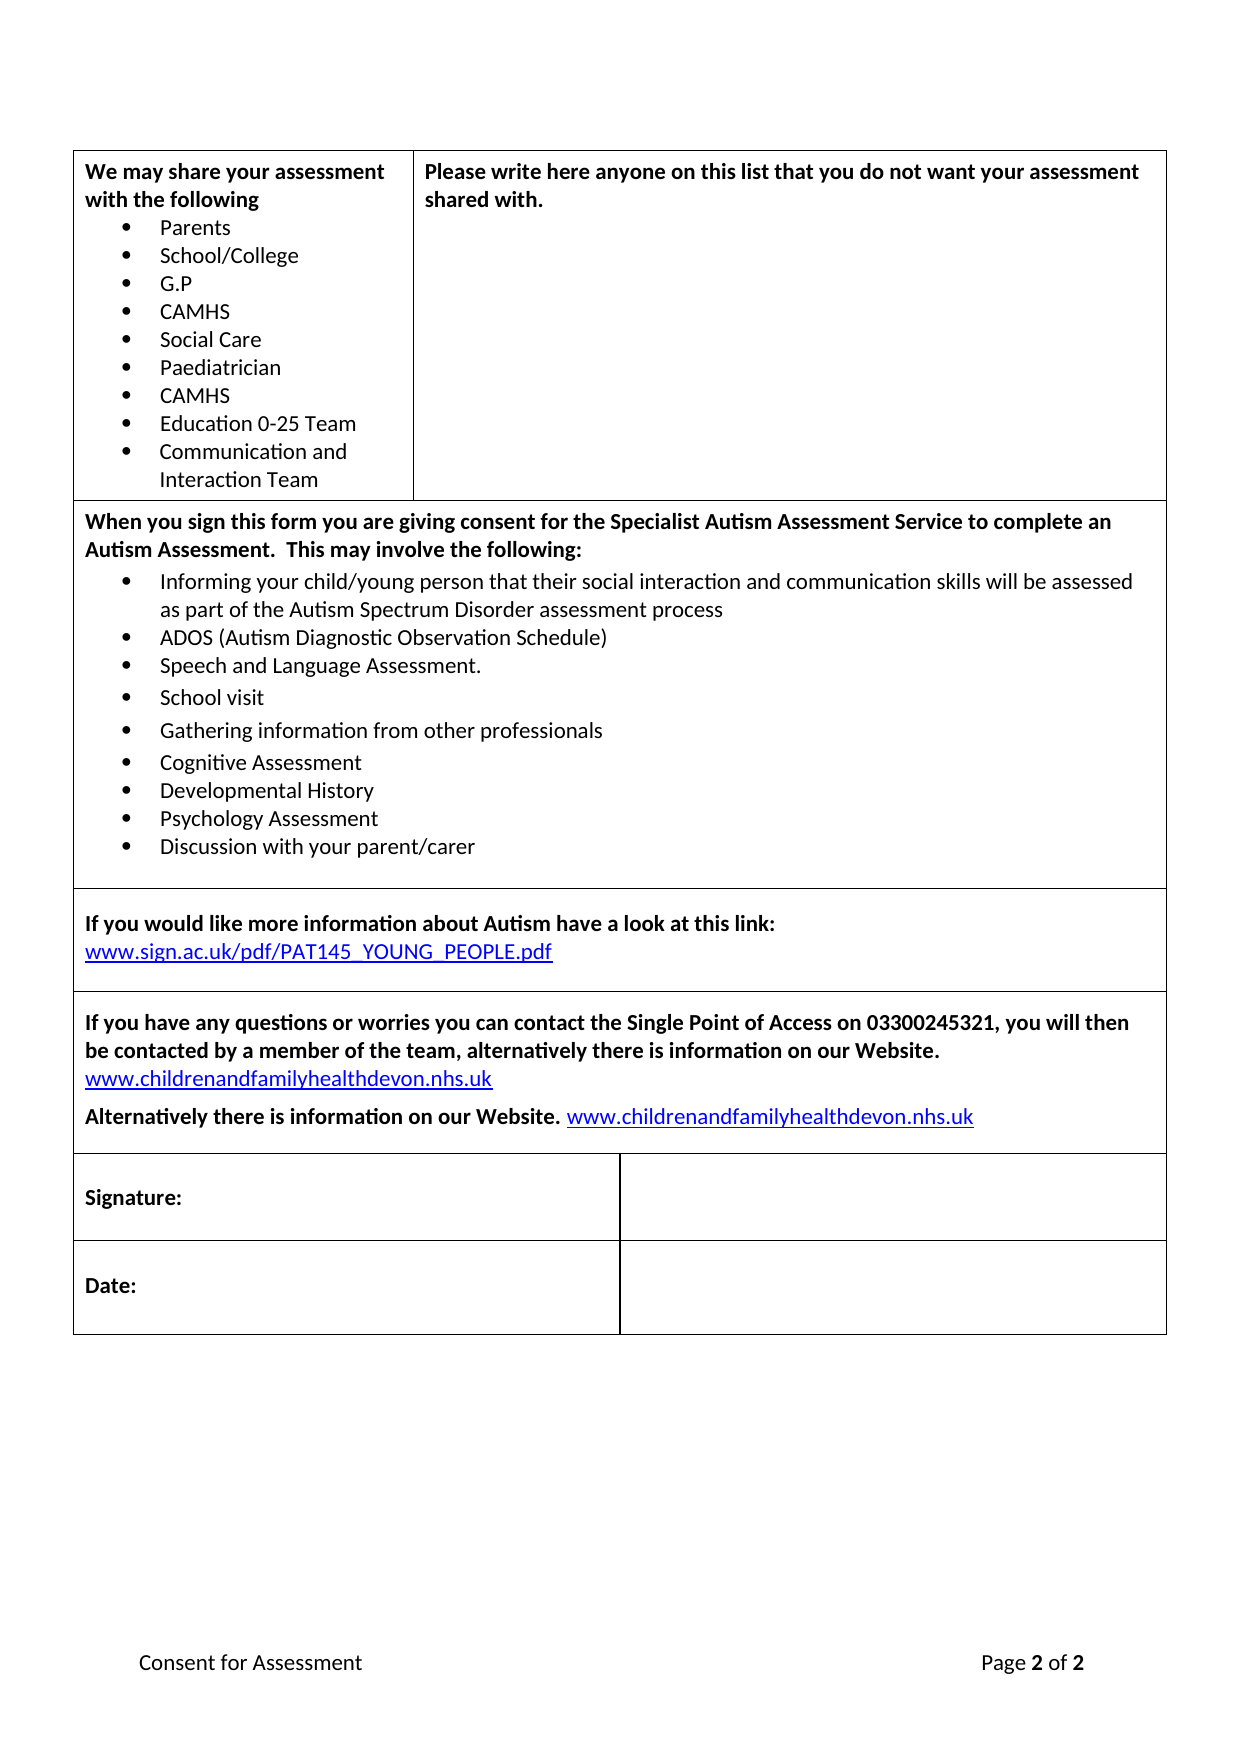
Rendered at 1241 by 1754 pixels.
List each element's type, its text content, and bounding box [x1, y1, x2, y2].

table_cell We may share your assessment with the following Parents School/College G.P CAMHS Social Care Paediatrician CAMHS Education 0-25 Team Communication and Interaction Team [74, 151, 413, 500]
table_cell When you sign this form you are giving consent for the Specialist Autism Assessment Service to complete an Autism Assessment. This may involve the following: Informing your child/young person that their social interaction and communication skills will be assessed as part of the Autism Spectrum Disorder assessment process ADOS (Autism Diagnostic Observation Schedule) Speech and Language Assessment. School visit Gathering information from other professionals Cognitive Assessment Developmental History Psychology Assessment Discussion with your parent/carer [74, 501, 1166, 888]
table_cell Please write here anyone on this list that you do not want your assessment shared with. [414, 151, 1166, 500]
table_cell Signature: [74, 1154, 619, 1240]
table_cell If you would like more information about Autism have a look at this link: www.sign.ac.uk/pdf/PAT145_YOUNG_PEOPLE.pdf [74, 889, 1166, 991]
table_cell [621, 1241, 1166, 1334]
table_cell If you have any questions or worries you can contact the Single Point of Access on 03300245321, you will then be contacted by a member of the team, alternatively there is information on our Website. www.childrenandfamilyhealthdevon.nhs.uk Alternatively there is information on our Website. www.childrenandfamilyhealthdevon.nhs.uk [74, 992, 1166, 1153]
table_cell [621, 1154, 1166, 1240]
table_cell Date: [74, 1241, 619, 1334]
